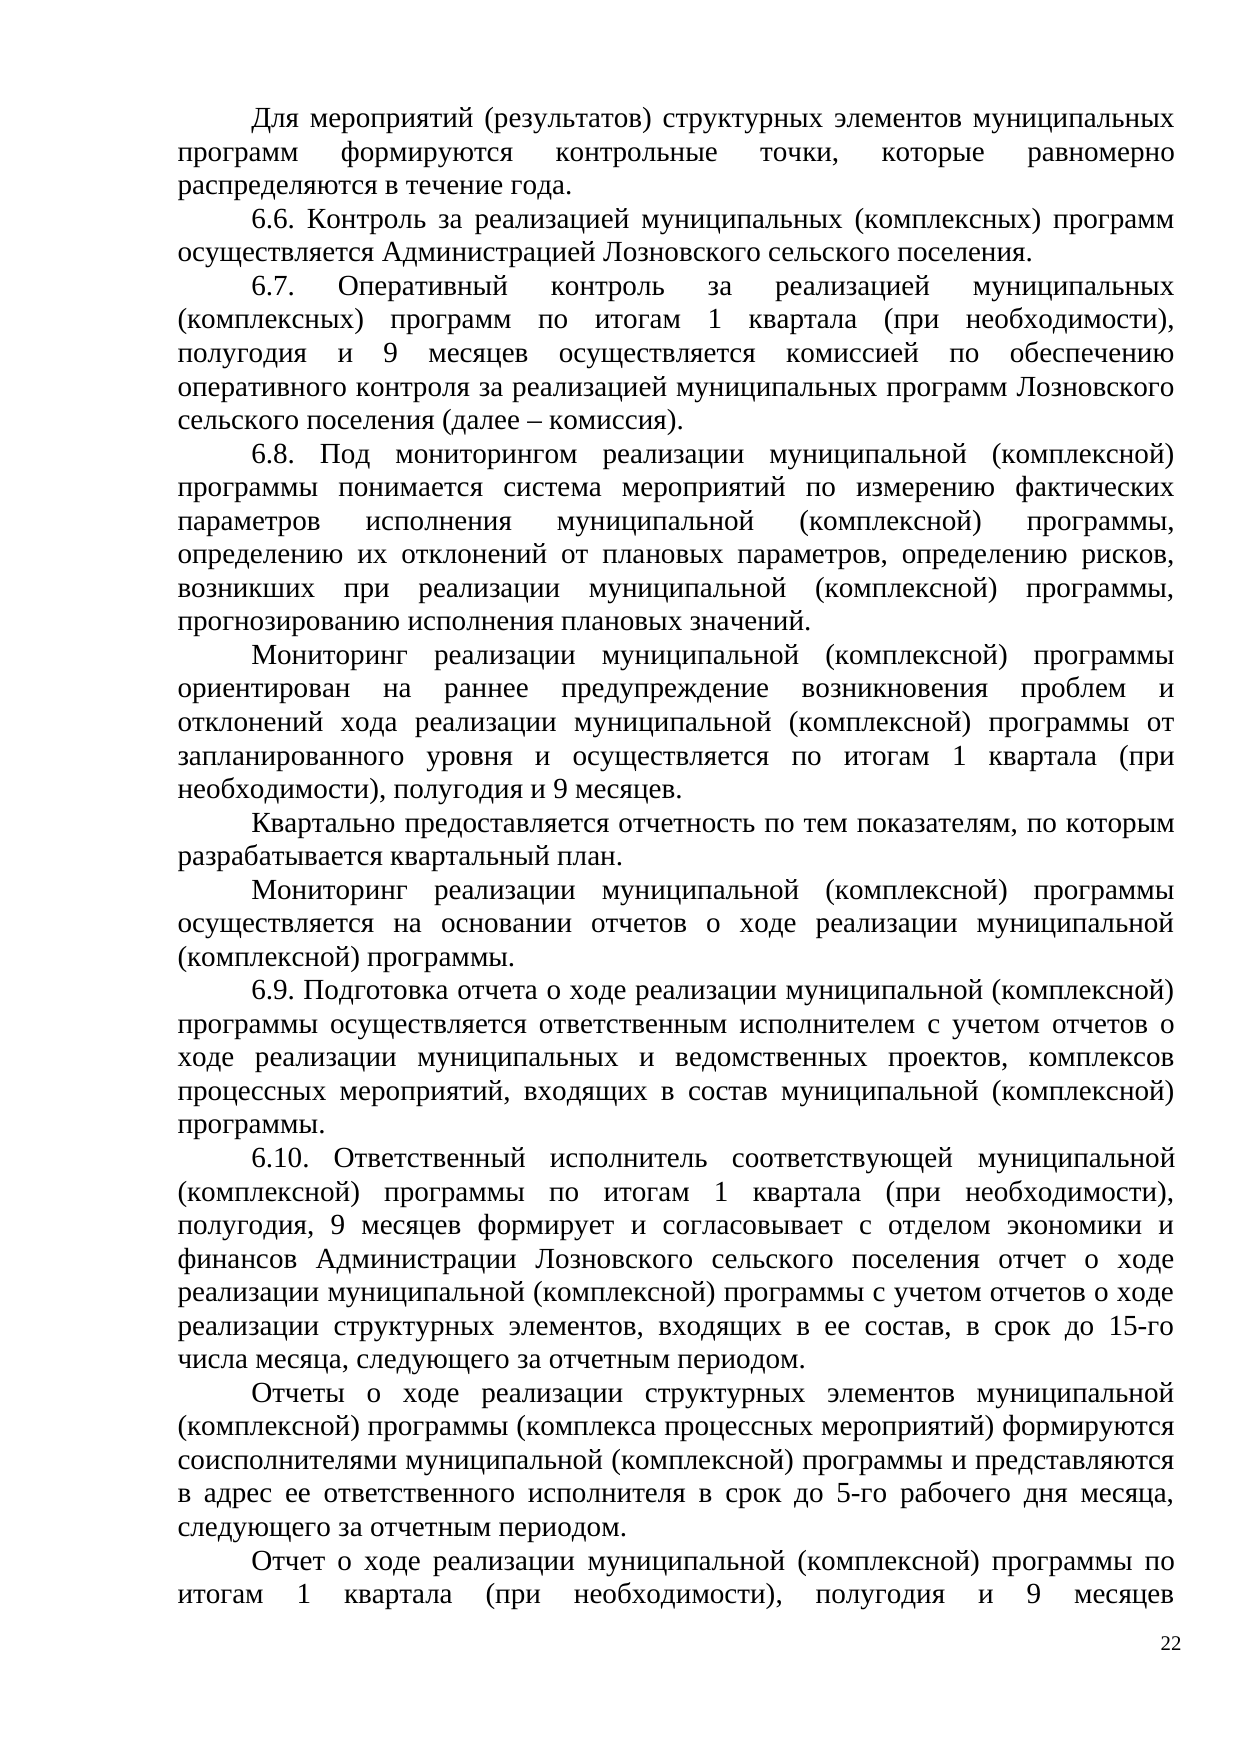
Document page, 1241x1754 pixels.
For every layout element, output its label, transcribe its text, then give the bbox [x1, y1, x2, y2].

text Для мероприятий (результатов) структурных элементов муниципальных программ формируются контрольные точки, которые равномерно распределяются в течение года. [177, 100, 1175, 201]
text 6.7. Оперативный контроль за реализацией муниципальных (комплексных) программ по итогам 1 квартала (при необходимости), полугодия и 9 месяцев осуществляется комиссией по обеспечению оперативного контроля за реализацией муниципальных программ Лозновского сельского поселения (далее – комиссия). [177, 268, 1175, 436]
text 6.10. Ответственный исполнитель соответствующей муниципальной (комплексной) программы по итогам 1 квартала (при необходимости), полугодия, 9 месяцев формирует и согласовывает с отделом экономики и финансов Администрации Лозновского сельского поселения отчет о ходе реализации муниципальной (комплексной) программы с учетом отчетов о ходе реализации структурных элементов, входящих в ее состав, в срок до 15-го числа месяца, следующего за отчетным периодом. [177, 1140, 1175, 1375]
text 6.9. Подготовка отчета о ходе реализации муниципальной (комплексной) программы осуществляется ответственным исполнителем с учетом отчетов о ходе реализации муниципальных и ведомственных проектов, комплексов процессных мероприятий, входящих в состав муниципальной (комплексной) программы. [177, 972, 1175, 1140]
text Квартально предоставляется отчетность по тем показателям, по которым разрабатывается квартальный план. [177, 805, 1175, 872]
text Мониторинг реализации муниципальной (комплексной) программы осуществляется на основании отчетов о ходе реализации муниципальной (комплексной) программы. [177, 872, 1175, 972]
text 6.8. Под мониторингом реализации муниципальной (комплексной) программы понимается система мероприятий по измерению фактических параметров исполнения муниципальной (комплексной) программы, определению их отклонений от плановых параметров, определению рисков, возникших при реализации муниципальной (комплексной) программы, прогнозированию исполнения плановых значений. [177, 436, 1175, 637]
text Мониторинг реализации муниципальной (комплексной) программы ориентирован на раннее предупреждение возникновения проблем и отклонений хода реализации муниципальной (комплексной) программы от запланированного уровня и осуществляется по итогам 1 квартала (при необходимости), полугодия и 9 месяцев. [177, 637, 1175, 805]
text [177, 1543, 1175, 1610]
text 6.6. Контроль за реализацией муниципальных (комплексных) программ осуществляется Администрацией Лозновского сельского поселения. [177, 201, 1175, 268]
text Отчеты о ходе реализации структурных элементов муниципальной (комплексной) программы (комплекса процессных мероприятий) формируются соисполнителями муниципальной (комплексной) программы и представляются в адрес ее ответственного исполнителя в срок до 5-го рабочего дня месяца, следующего за отчетным периодом. [177, 1375, 1175, 1543]
